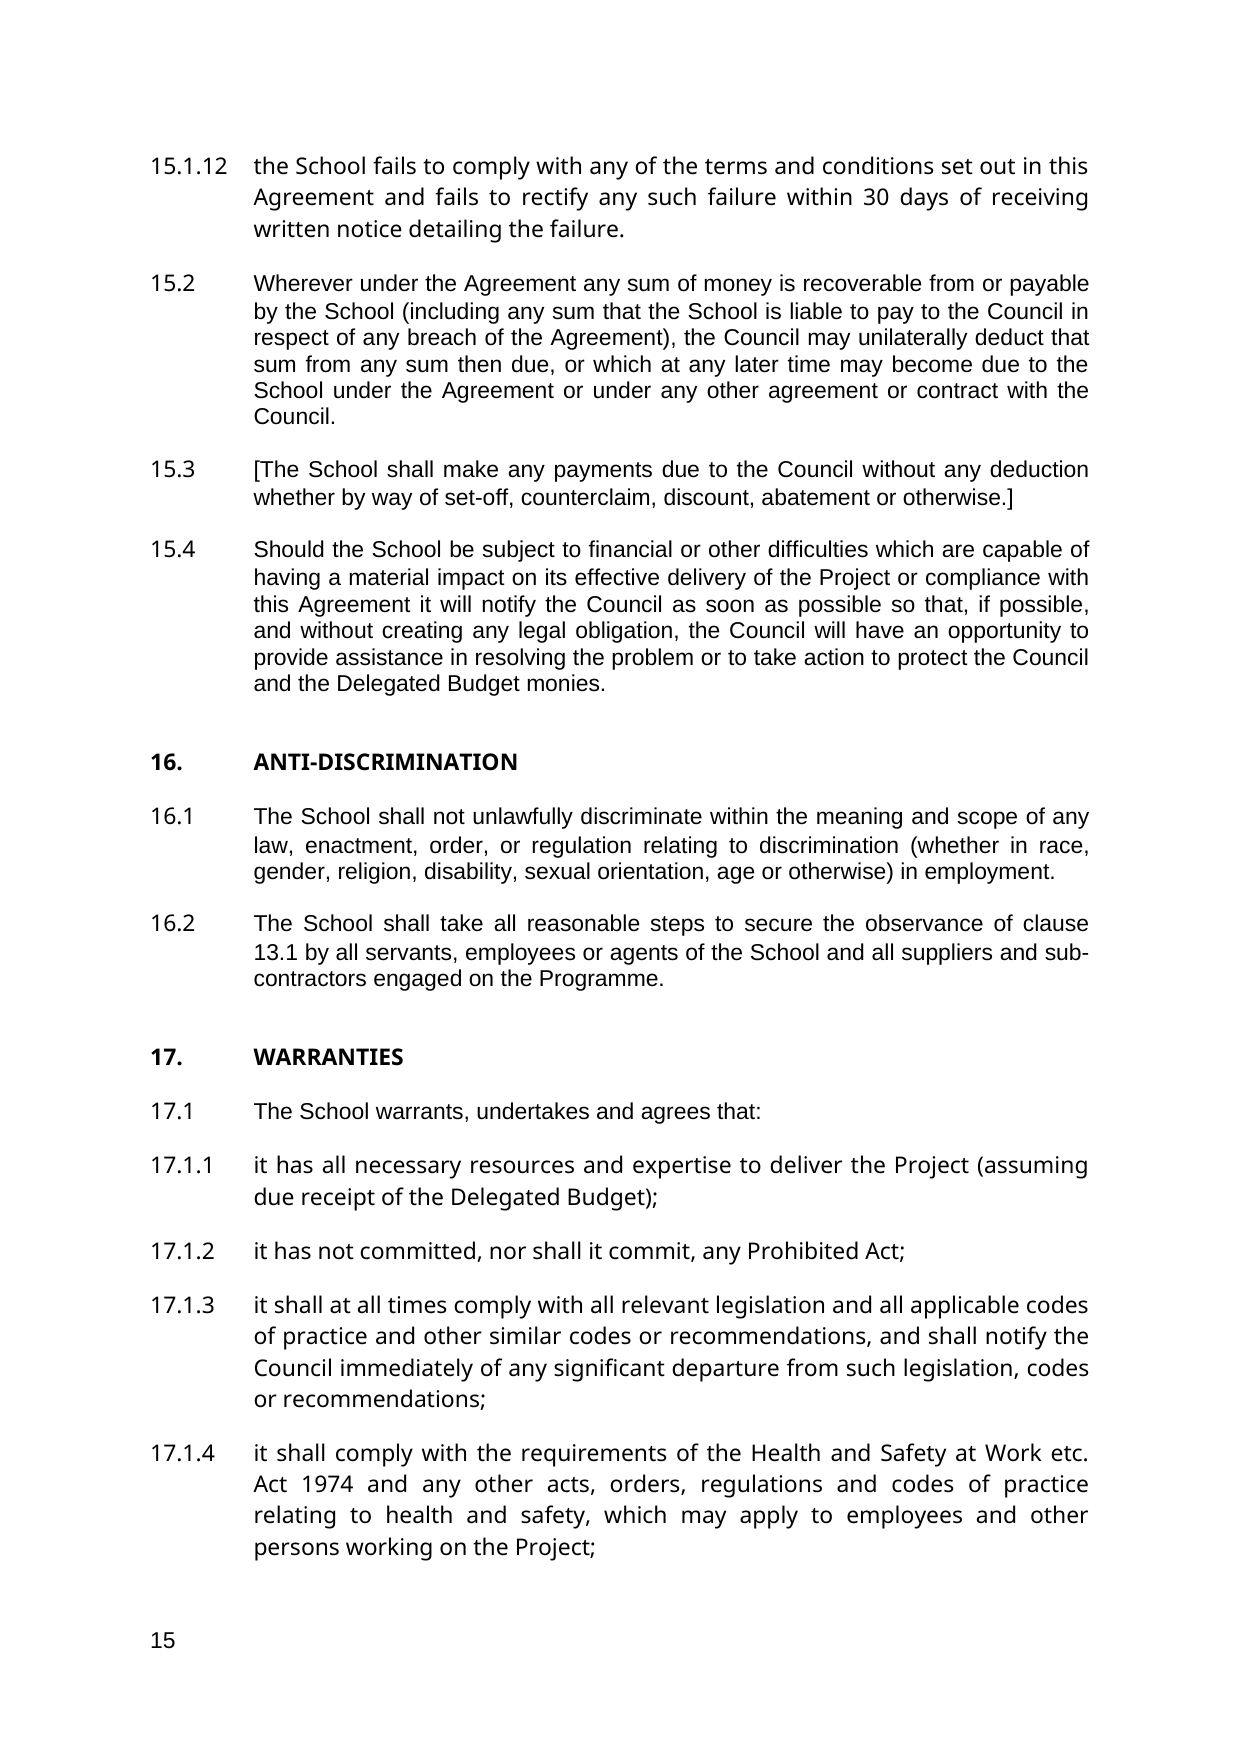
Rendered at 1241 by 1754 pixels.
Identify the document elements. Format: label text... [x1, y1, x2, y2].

text Should the School be subject to financial or other difficulties which are capable of having a material impact on its effective delivery of the Project or compliance with this Agreement it will notify the Council as soon as possible so that, if possible, and without creating any legal obligation, the Council will have an opportunity to provide assistance in resolving the problem or to take action to protect the Council and the Delegated Budget monies. [150, 533, 1090, 696]
text it shall comply with the requirements of the Health and Safety at Work etc. Act 1974 and any other acts, orders, regulations and codes of practice relating to health and safety, which may apply to employees and other persons working on the Project; [150, 1437, 1090, 1562]
text ANTI-DISCRIMINATION [150, 746, 1090, 777]
text [The School shall make any payments due to the Council without any deduction whether by way of set-off, counterclaim, discount, abatement or otherwise.] [150, 453, 1090, 510]
text The School warrants, undertakes and agrees that: [150, 1095, 1090, 1127]
text WARRANTIES [150, 1041, 1090, 1072]
text the School fails to comply with any of the terms and conditions set out in this Agreement and fails to rectify any such failure within 30 days of receiving written notice detailing the failure. [150, 150, 1090, 244]
text The School shall not unlawfully discriminate within the meaning and scope of any law, enactment, order, or regulation relating to discrimination (whether in race, gender, religion, disability, sexual orientation, age or otherwise) in employment. [150, 800, 1090, 884]
text it has all necessary resources and expertise to deliver the Project (assuming due receipt of the Delegated Budget); [150, 1149, 1090, 1212]
text Wherever under the Agreement any sum of money is recoverable from or payable by the School (including any sum that the School is liable to pay to the Council in respect of any breach of the Agreement), the Council may unilaterally deduct that sum from any sum then due, or which at any later time may become due to the School under the Agreement or under any other agreement or contract with the Council. [150, 267, 1090, 430]
text it shall at all times comply with all relevant legislation and all applicable codes of practice and other similar codes or recommendations, and shall notify the Council immediately of any significant departure from such legislation, codes or recommendations; [150, 1289, 1090, 1414]
text The School shall take all reasonable steps to secure the observance of clause 13.1 by all servants, employees or agents of the School and all suppliers and sub-contractors engaged on the Programme. [150, 907, 1090, 991]
text it has not committed, nor shall it commit, any Prohibited Act; [150, 1235, 1090, 1266]
